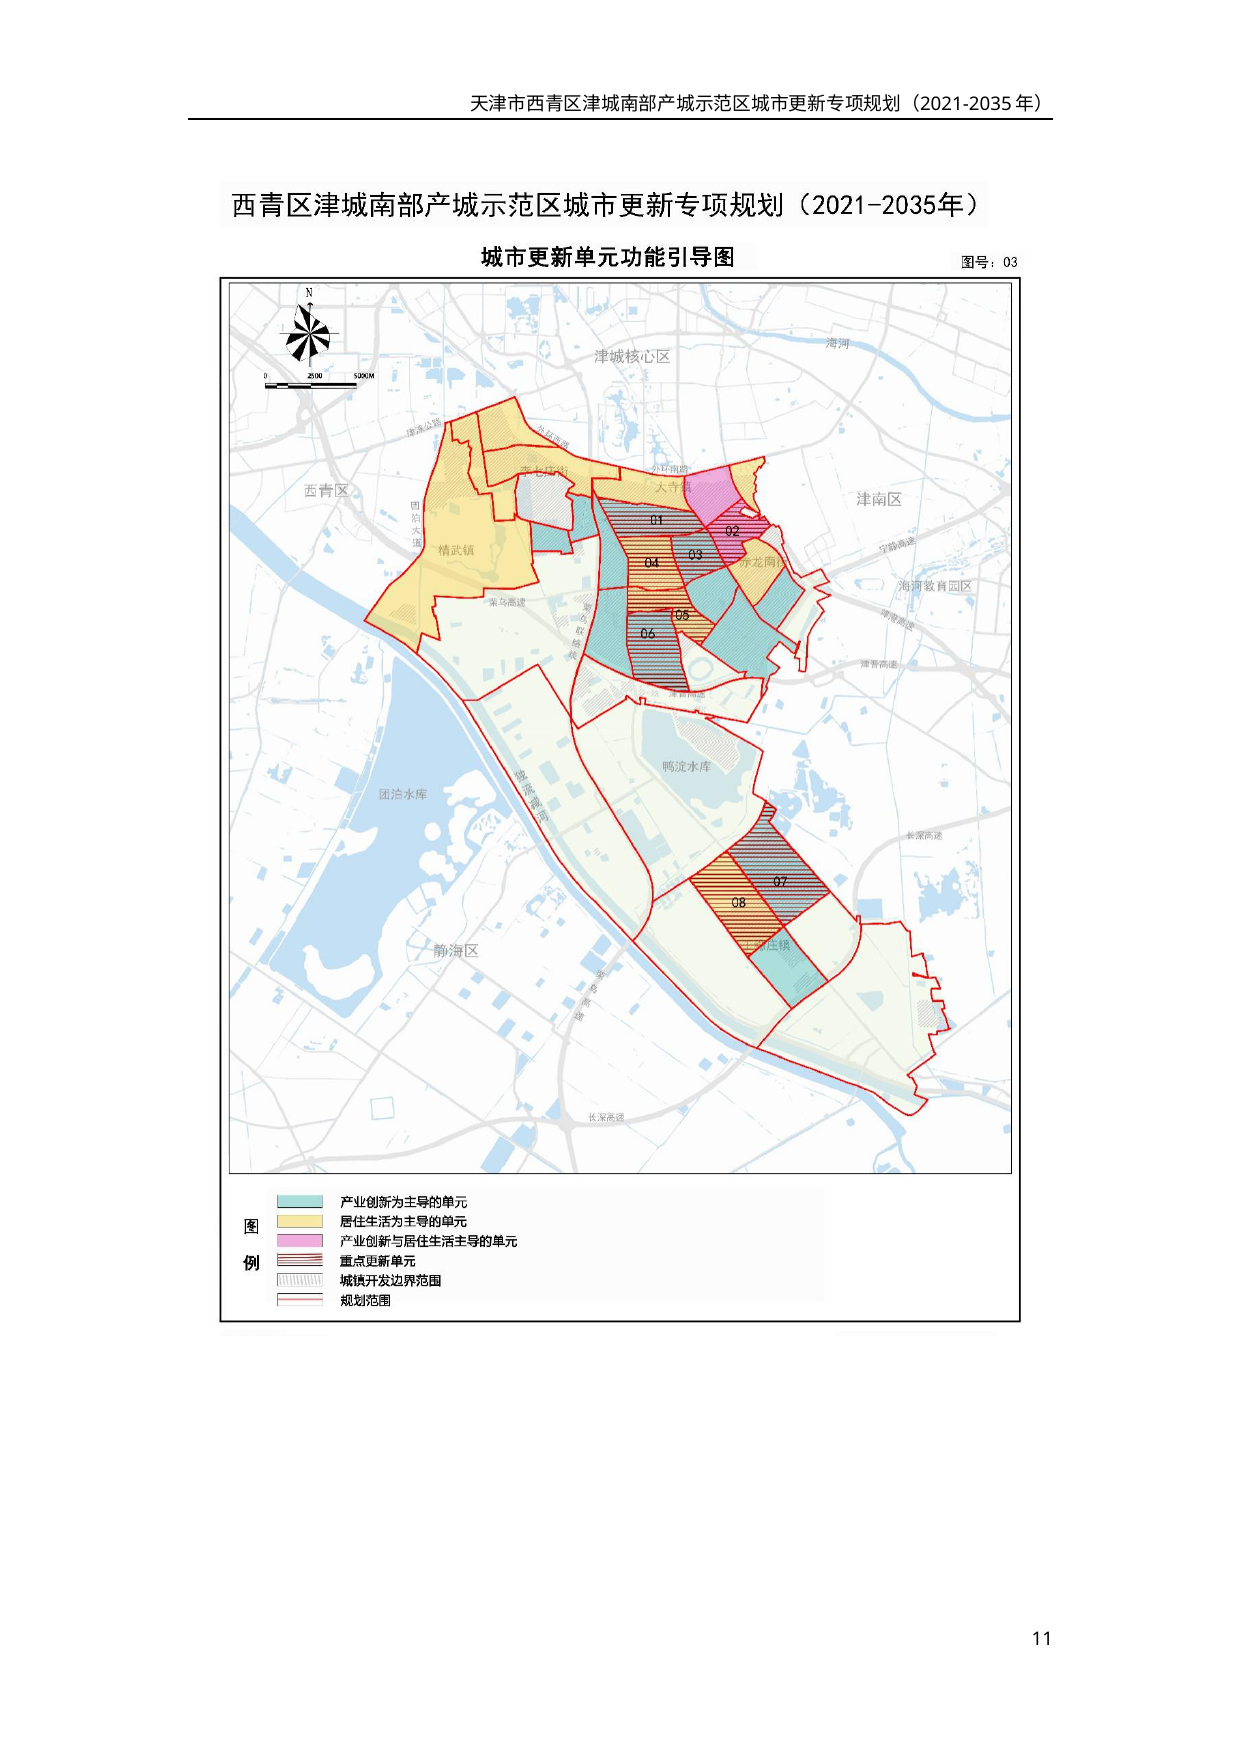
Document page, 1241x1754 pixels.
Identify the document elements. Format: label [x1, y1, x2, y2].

picture [187, 162, 1053, 1336]
